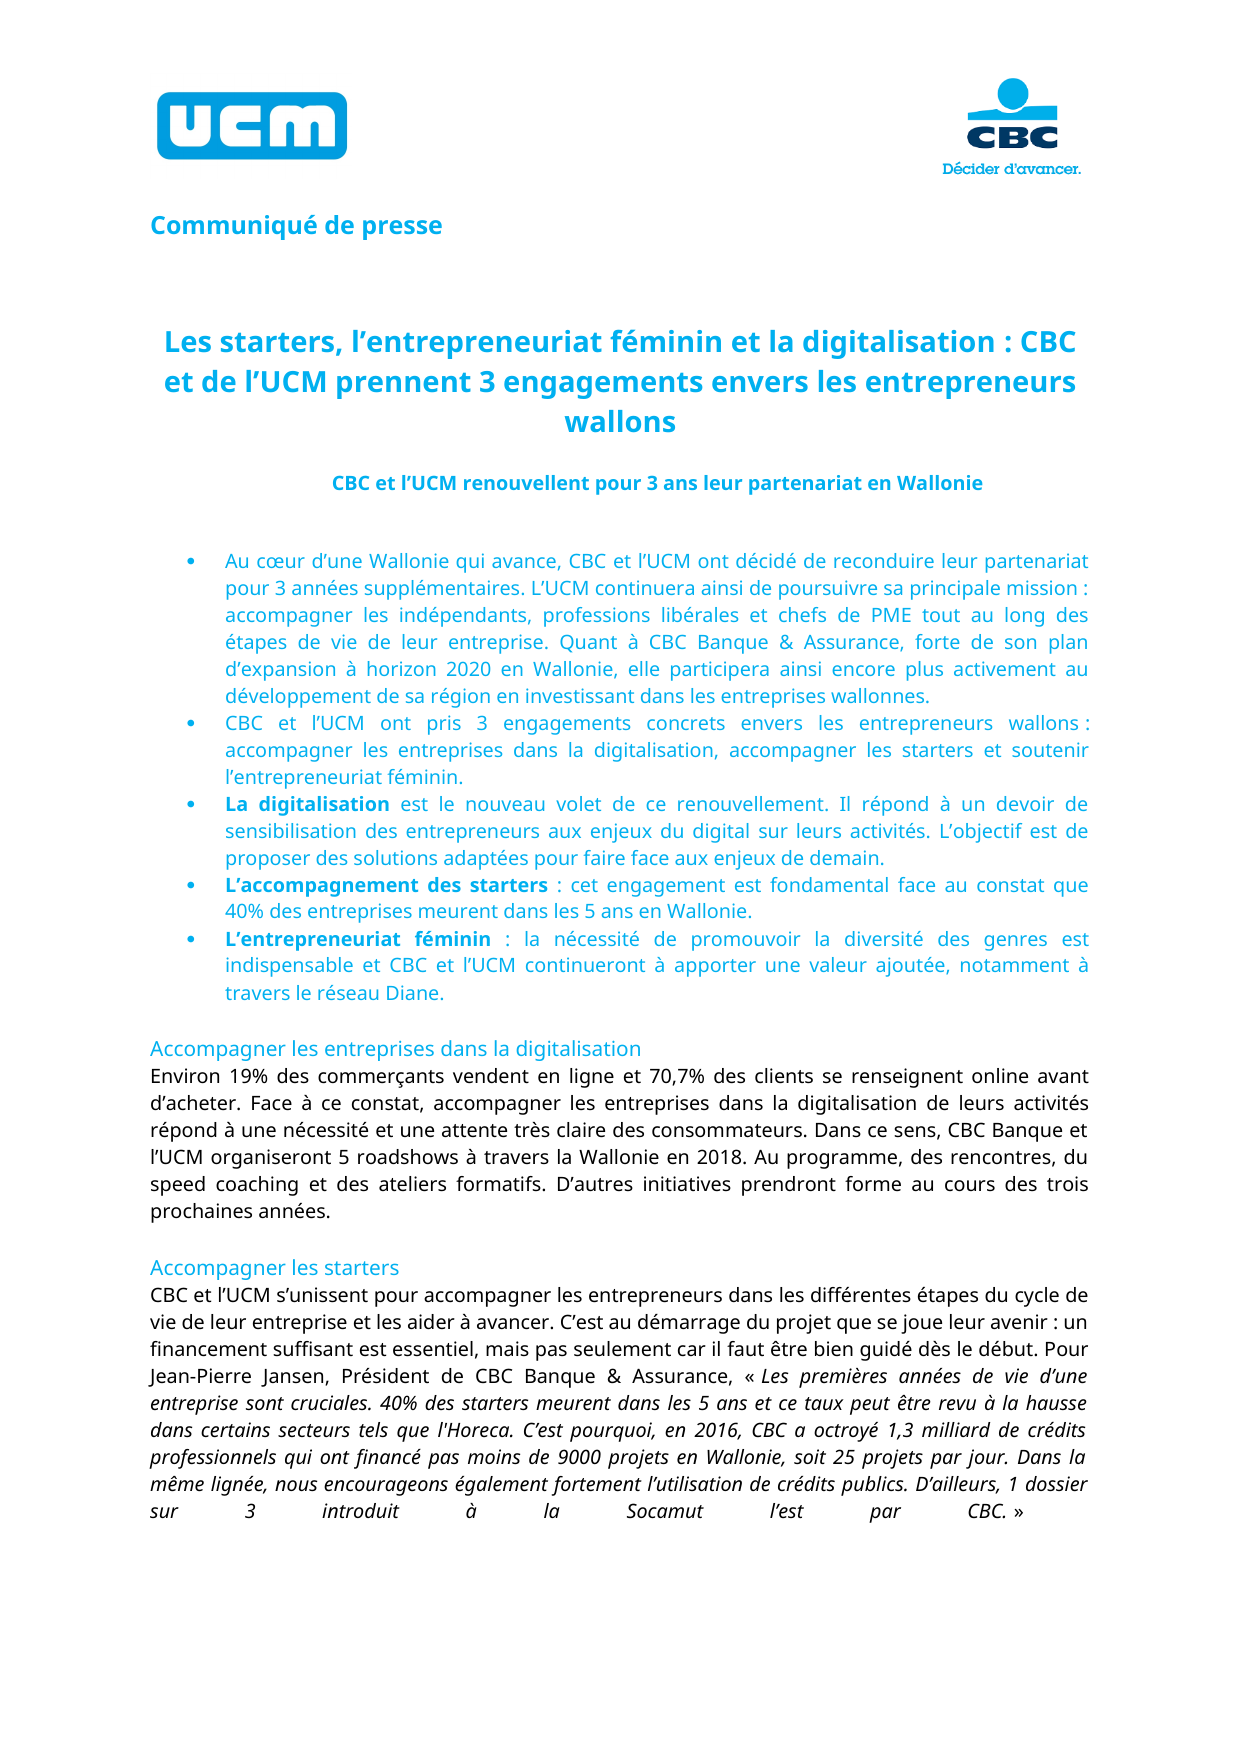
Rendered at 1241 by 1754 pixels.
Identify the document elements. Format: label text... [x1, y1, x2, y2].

list CBC et l’UCM ont pris 3 engagements concrets envers les entrepreneurs wallons : accompagner les entreprises dans la digitalisation, accompagner les starters et soutenir l’entrepreneuriat féminin. [187, 709, 1090, 790]
text CBC et l’UCM s’unissent pour accompagner les entrepreneurs dans les différentes étapes du cycle de vie de leur entreprise et les aider à avancer. C’est au démarrage du projet que se joue leur avenir : un financement suffisant est essentiel, mais pas seulement car il faut être bien guidé dès le début. Pour Jean-Pierre Jansen, Président de CBC Banque & Assurance, « Les premières années de vie d’une entreprise sont cruciales. 40% des starters meurent dans les 5 ans et ce taux peut être revu à la hausse dans certains secteurs tels que l'Horeca. C’est pourquoi, en 2016, CBC a octroyé 1,3 milliard de crédits professionnels qui ont financé pas moins de 9000 projets en Wallonie, soit 25 projets par jour. Dans la même lignée, nous encourageons également fortement l’utilisation de crédits publics. D’ailleurs, 1 dossier sur 3 introduit à la Socamut l’est par CBC. » [150, 1281, 1090, 1553]
picture [933, 75, 1091, 178]
text Accompagner les entreprises dans la digitalisation [150, 1034, 1090, 1063]
list L’entrepreneuriat féminin : la nécessité de promouvoir la diversité des genres est indispensable et CBC et l’UCM continueront à apporter une valeur ajoutée, notamment à travers le réseau Diane. [187, 925, 1090, 1006]
list L’accompagnement des starters : cet engagement est fondamental face au constat que 40% des entreprises meurent dans les 5 ans en Wallonie. [187, 871, 1090, 925]
text Les starters, l’entrepreneuriat féminin et la digitalisation : CBC et de l’UCM prennent 3 engagements envers les entrepreneurs wallons [150, 271, 1090, 441]
text Environ 19% des commerçants vendent en ligne et 70,7% des clients se renseignent online avant d’acheter. Face à ce constat, accompagner les entreprises dans la digitalisation de leurs activités répond à une nécessité et une attente très claire des consommateurs. Dans ce sens, CBC Banque et l’UCM organiseront 5 roadshows à travers la Wallonie en 2018. Au programme, des rencontres, du speed coaching et des ateliers formatifs. D’autres initiatives prendront forme au cours des trois prochaines années. [150, 1063, 1090, 1224]
text CBC et l’UCM renouvellent pour 3 ans leur partenariat en Wallonie [225, 469, 1090, 496]
picture [150, 73, 353, 179]
text Accompagner les starters [150, 1253, 1090, 1281]
list Au cœur d’une Wallonie qui avance, CBC et l’UCM ont décidé de reconduire leur partenariat pour 3 années supplémentaires. L’UCM continuera ainsi de poursuivre sa principale mission : accompagner les indépendants, professions libérales et chefs de PME tout au long des étapes de vie de leur entreprise. Quant à CBC Banque & Assurance, forte de son plan d’expansion à horizon 2020 en Wallonie, elle participera ainsi encore plus activement au développement de sa région en investissant dans les entreprises wallonnes. [187, 547, 1090, 709]
list La digitalisation est le nouveau volet de ce renouvellement. Il répond à un devoir de sensibilisation des entrepreneurs aux enjeux du digital sur leurs activités. L’objectif est de proposer des solutions adaptées pour faire face aux enjeux de demain. [187, 790, 1090, 871]
